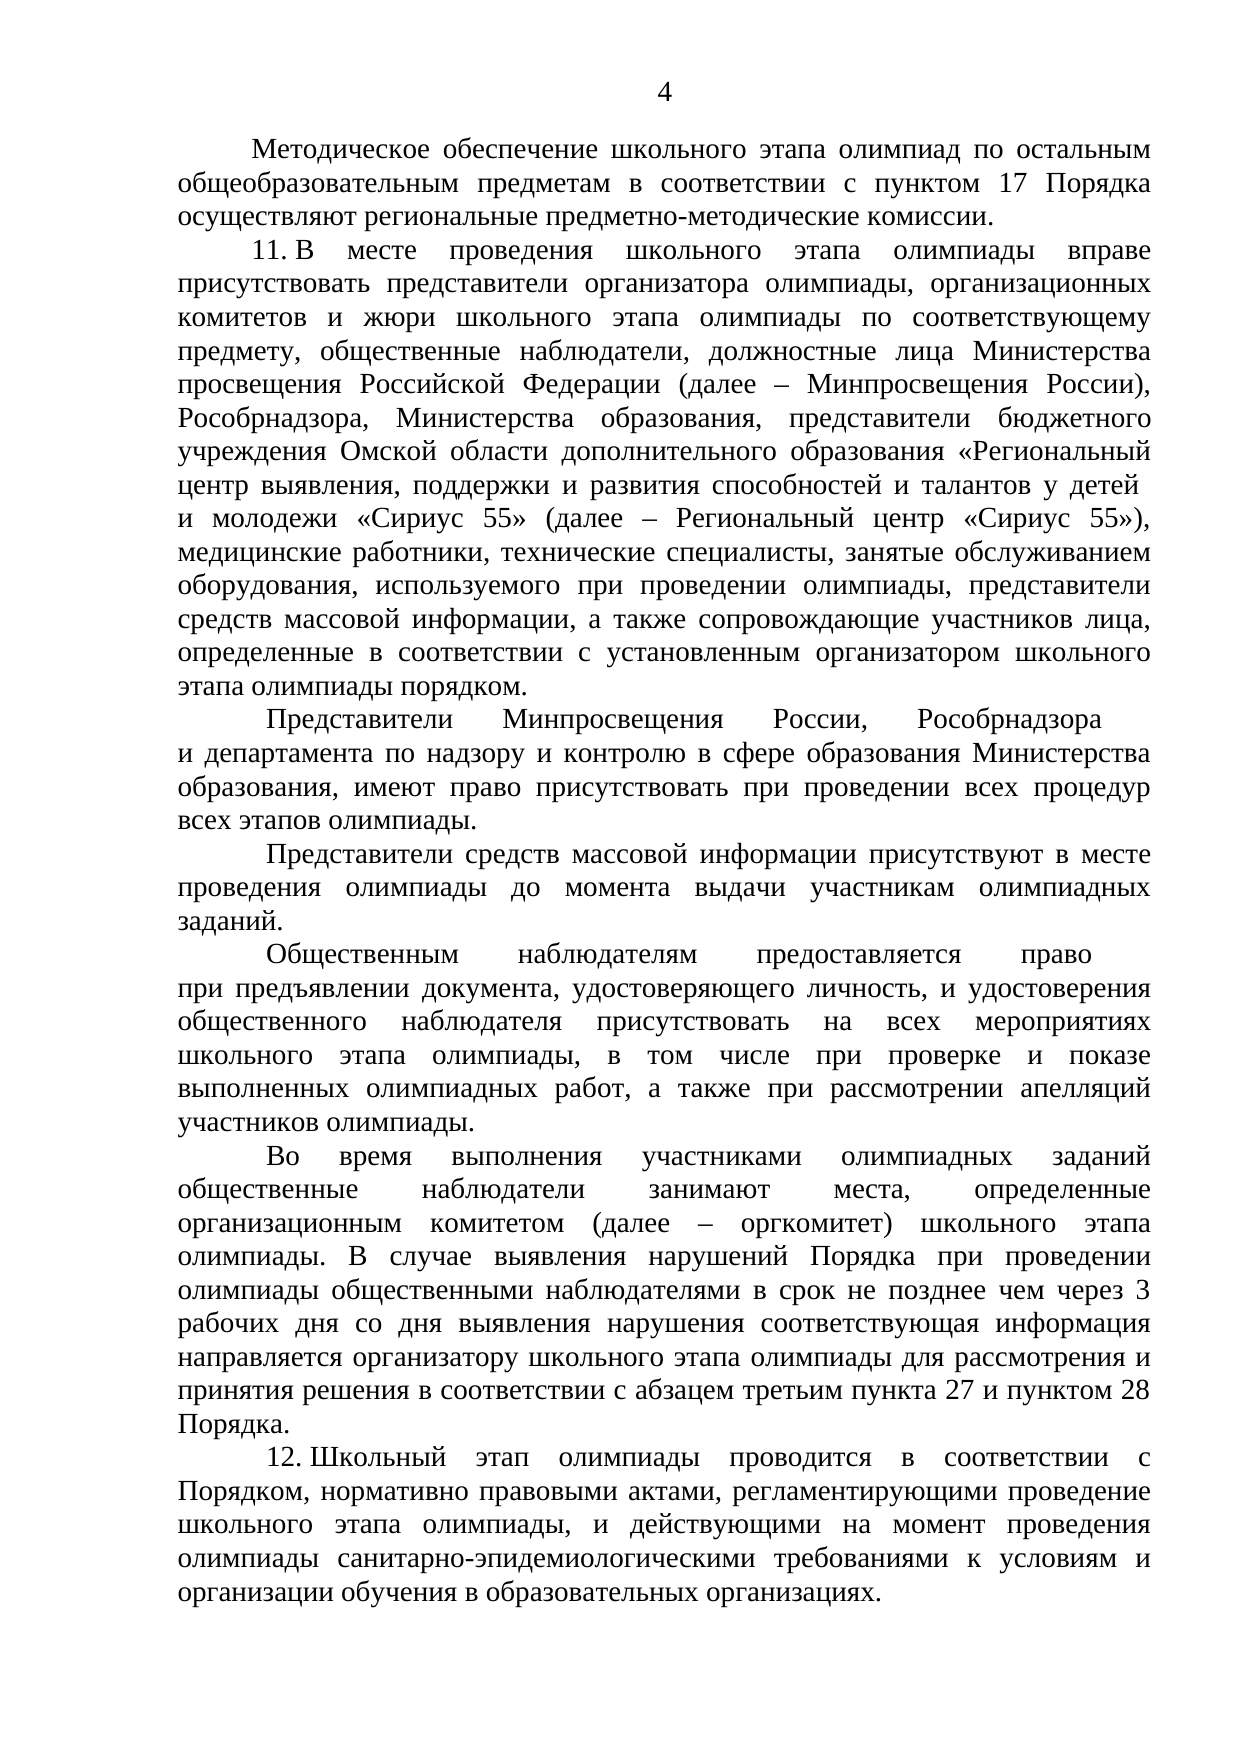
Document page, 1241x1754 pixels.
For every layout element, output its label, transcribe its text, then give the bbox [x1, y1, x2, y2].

text Представители Минпросвещения России, Рособрнадзора и департамента по надзору и контролю в сфере образования Министерства образования, имеют право присутствовать при проведении всех процедур всех этапов олимпиады. [177, 702, 1152, 836]
text Представители средств массовой информации присутствуют в месте проведения олимпиады до момента выдачи участникам олимпиадных заданий. [177, 836, 1152, 936]
text 11. В месте проведения школьного этапа олимпиады вправе присутствовать представители организатора олимпиады, организационных комитетов и жюри школьного этапа олимпиады по соответствующему предмету, общественные наблюдатели, должностные лица Министерства просвещения Российской Федерации (далее – Минпросвещения России), Рособрнадзора, Министерства образования, представители бюджетного учреждения Омской области дополнительного образования «Региональный центр выявления, поддержки и развития способностей и талантов у детей и молодежи «Сириус 55» (далее – Региональный центр «Сириус 55»), медицинские работники, технические специалисты, занятые обслуживанием оборудования, используемого при проведении олимпиады, представители средств массовой информации, а также сопровождающие участников лица, определенные в соответствии с установленным организатором школьного этапа олимпиады порядком. [177, 232, 1152, 702]
text 12. Школьный этап олимпиады проводится в соответствии с Порядком, нормативно правовыми актами, регламентирующими проведение школьного этапа олимпиады, и действующими на момент проведения олимпиады санитарно-эпидемиологическими требованиями к условиям и организации обучения в образовательных организациях. [177, 1439, 1152, 1607]
text Общественным наблюдателям предоставляется право при предъявлении документа, удостоверяющего личность, и удостоверения общественного наблюдателя присутствовать на всех мероприятиях школьного этапа олимпиады, в том числе при проверке и показе выполненных олимпиадных работ, а также при рассмотрении апелляций участников олимпиады. [177, 936, 1152, 1138]
text Методическое обеспечение школьного этапа олимпиад по остальным общеобразовательным предметам в соответствии с пунктом 17 Порядка осуществляют региональные предметно-методические комиссии. [177, 131, 1152, 232]
text Во время выполнения участниками олимпиадных заданий общественные наблюдатели занимают места, определенные организационным комитетом (далее – оргкомитет) школьного этапа олимпиады. В случае выявления нарушений Порядка при проведении олимпиады общественными наблюдателями в срок не позднее чем через 3 рабочих дня со дня выявления нарушения соответствующая информация направляется организатору школьного этапа олимпиады для рассмотрения и принятия решения в соответствии с абзацем третьим пункта 27 и пунктом 28 Порядка. [177, 1138, 1152, 1439]
